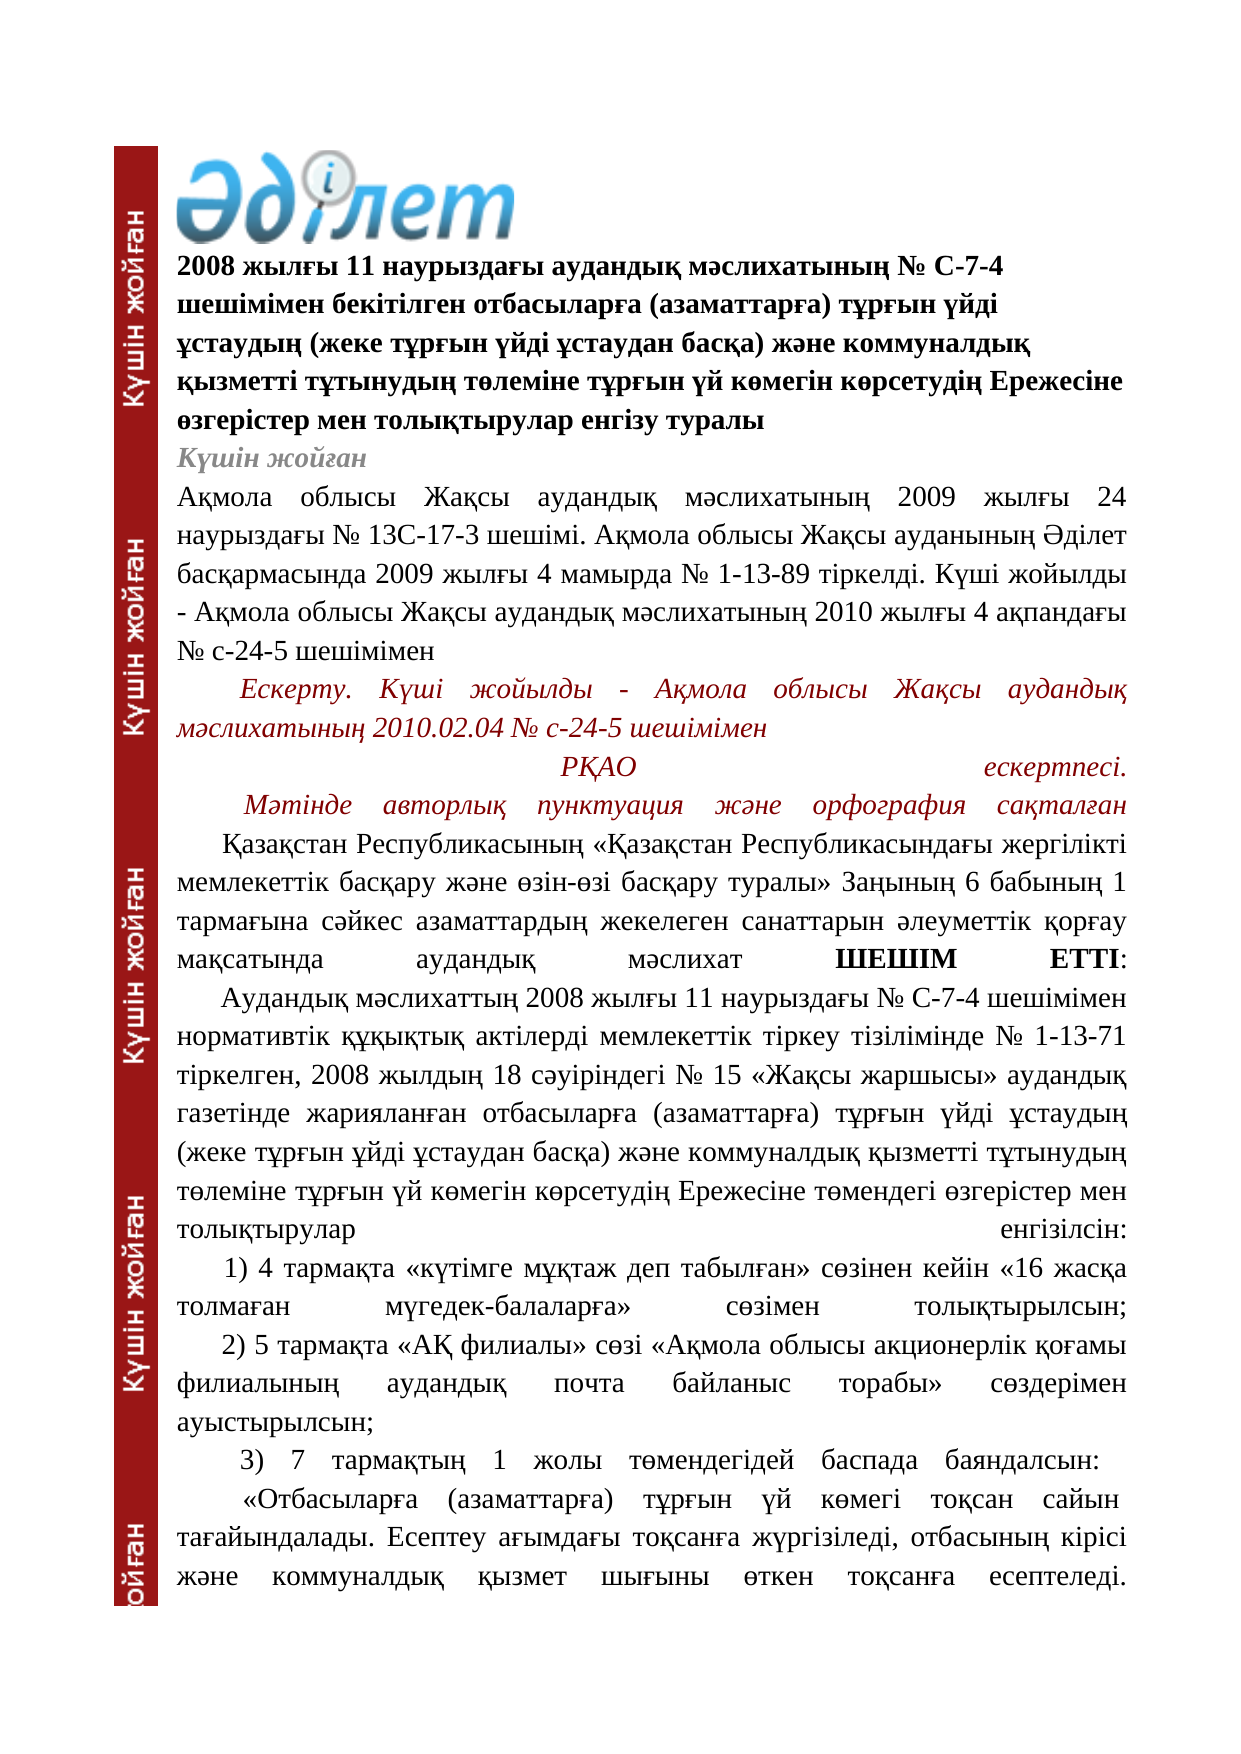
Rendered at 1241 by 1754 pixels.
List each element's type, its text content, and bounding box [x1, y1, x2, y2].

picture [114, 435, 158, 440]
text Ескерту. Күші жойылды - Ақмола облысы Жақсы аудандық мәслихатының 2010.02.04 № с-24-5 шешімімен [112, 672, 1128, 744]
picture [114, 744, 158, 749]
text 2008 жылғы 11 наурыздағы аудандық мәслихатының № С-7-4 шешімімен бекітілген отбасыларға (азаматтарға) тұрғын үйді ұстаудың (жеке тұрғын үйді ұстаудан басқа) және коммуналдық қызметті тұтынудың төлеміне тұрғын үй көмегін көрсетудің Ережесіне өзгерістер мен толықтырулар енгізу туралы [112, 248, 1128, 435]
picture [114, 474, 158, 479]
picture [114, 667, 158, 672]
picture [114, 1592, 158, 1606]
picture [176, 150, 515, 244]
text Күшін жойған [112, 440, 1128, 474]
text Ақмола облысы Жақсы аудандық мәслихатының 2009 жылғы 24 наурыздағы № 13С-17-3 шешімі. Ақмола облысы Жақсы ауданының Әділет басқармасында 2009 жылғы 4 мамырда № 1-13-89 тіркелді. Күші жойылды - Ақмола облысы Жақсы аудандық мәслихатының 2010 жылғы 4 ақпандағы № с-24-5 шешімімен [112, 479, 1128, 667]
picture [114, 146, 158, 248]
